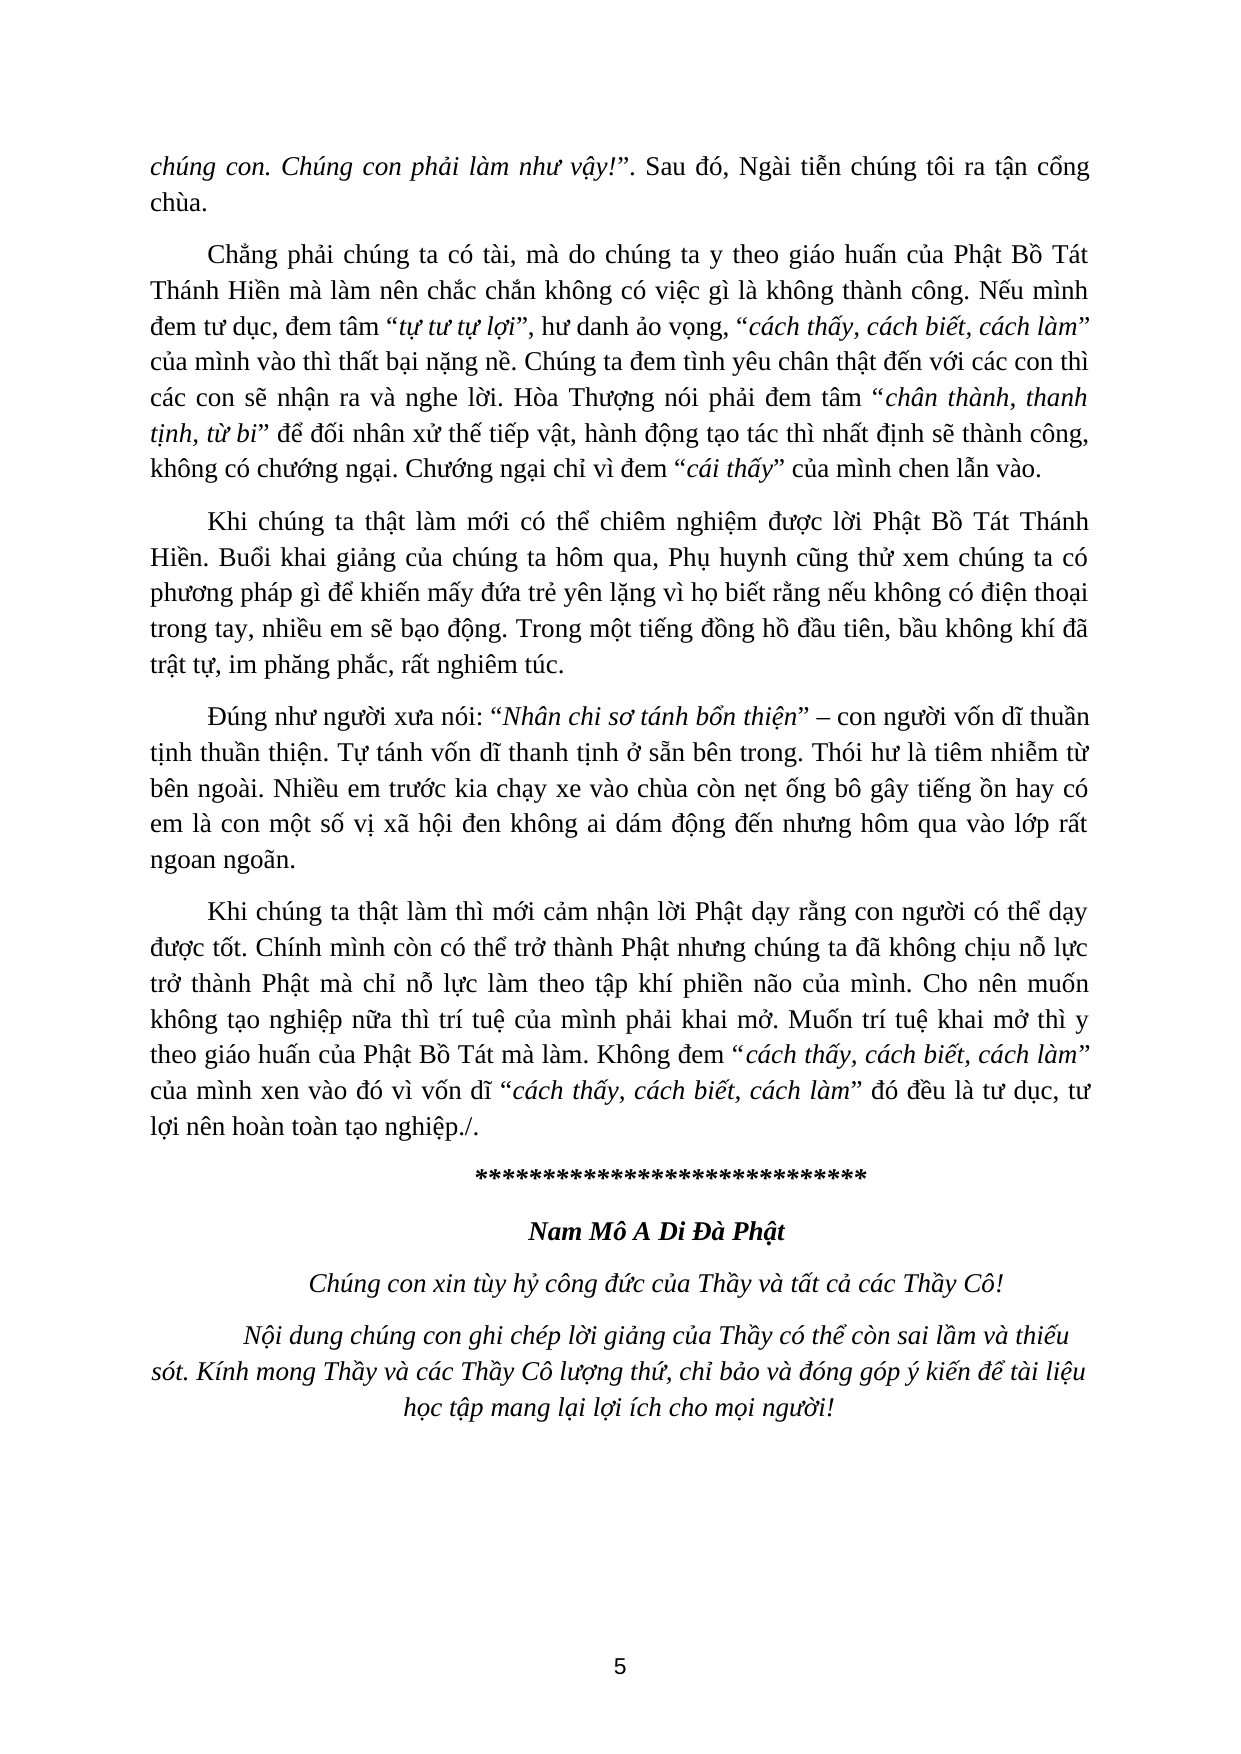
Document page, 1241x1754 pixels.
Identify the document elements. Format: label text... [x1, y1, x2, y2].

text Chẳng phải chúng ta có tài, mà do chúng ta y theo giáo huấn của Phật Bồ Tát Thánh Hiền mà làm nên chắc chắn không có việc gì là không thành công. Nếu mình đem tư dục, đem tâm “tự tư tự lợi”, hư danh ảo vọng, “cách thấy, cách biết, cách làm” của mình vào thì thất bại nặng nề. Chúng ta đem tình yêu chân thật đến với các con thì các con sẽ nhận ra và nghe lời. Hòa Thượng nói phải đem tâm “chân thành, thanh tịnh, từ bi” để đối nhân xử thế tiếp vật, hành động tạo tác thì nhất định sẽ thành công, không có chướng ngại. Chướng ngại chỉ vì đem “cái thấy” của mình chen lẫn vào. [150, 238, 1090, 484]
text Nam Mô A Di Đà Phật [150, 1215, 1090, 1246]
text ***************************** [150, 1162, 1090, 1193]
text Nội dung chúng con ghi chép lời giảng của Thầy có thể còn sai lầm và thiếu sót. Kính mong Thầy và các Thầy Cô lượng thứ, chỉ bảo và đóng góp ý kiến để tài liệu học tập mang lại lợi ích cho mọi người! [150, 1319, 1090, 1422]
text Đúng như người xưa nói: “Nhân chi sơ tánh bổn thiện” – con người vốn dĩ thuần tịnh thuần thiện. Tự tánh vốn dĩ thanh tịnh ở sẵn bên trong. Thói hư là tiêm nhiễm từ bên ngoài. Nhiều em trước kia chạy xe vào chùa còn nẹt ống bô gây tiếng ồn hay có em là con một số vị xã hội đen không ai dám động đến nhưng hôm qua vào lớp rất ngoan ngoãn. [150, 700, 1090, 874]
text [150, 150, 1090, 217]
text Khi chúng ta thật làm mới có thể chiêm nghiệm được lời Phật Bồ Tát Thánh Hiền. Buổi khai giảng của chúng ta hôm qua, Phụ huynh cũng thử xem chúng ta có phương pháp gì để khiến mấy đứa trẻ yên lặng vì họ biết rằng nếu không có điện thoại trong tay, nhiều em sẽ bạo động. Trong một tiếng đồng hồ đầu tiên, bầu không khí đã trật tự, im phăng phắc, rất nghiêm túc. [150, 505, 1090, 679]
text Khi chúng ta thật làm thì mới cảm nhận lời Phật dạy rằng con người có thể dạy được tốt. Chính mình còn có thể trở thành Phật nhưng chúng ta đã không chịu nỗ lực trở thành Phật mà chỉ nỗ lực làm theo tập khí phiền não của mình. Cho nên muốn không tạo nghiệp nữa thì trí tuệ của mình phải khai mở. Muốn trí tuệ khai mở thì y theo giáo huấn của Phật Bồ Tát mà làm. Không đem “cách thấy, cách biết, cách làm” của mình xen vào đó vì vốn dĩ “cách thấy, cách biết, cách làm” đó đều là tư dục, tư lợi nên hoàn toàn tạo nghiệp./. [150, 896, 1090, 1141]
text Chúng con xin tùy hỷ công đức của Thầy và tất cả các Thầy Cô! [150, 1267, 1090, 1298]
